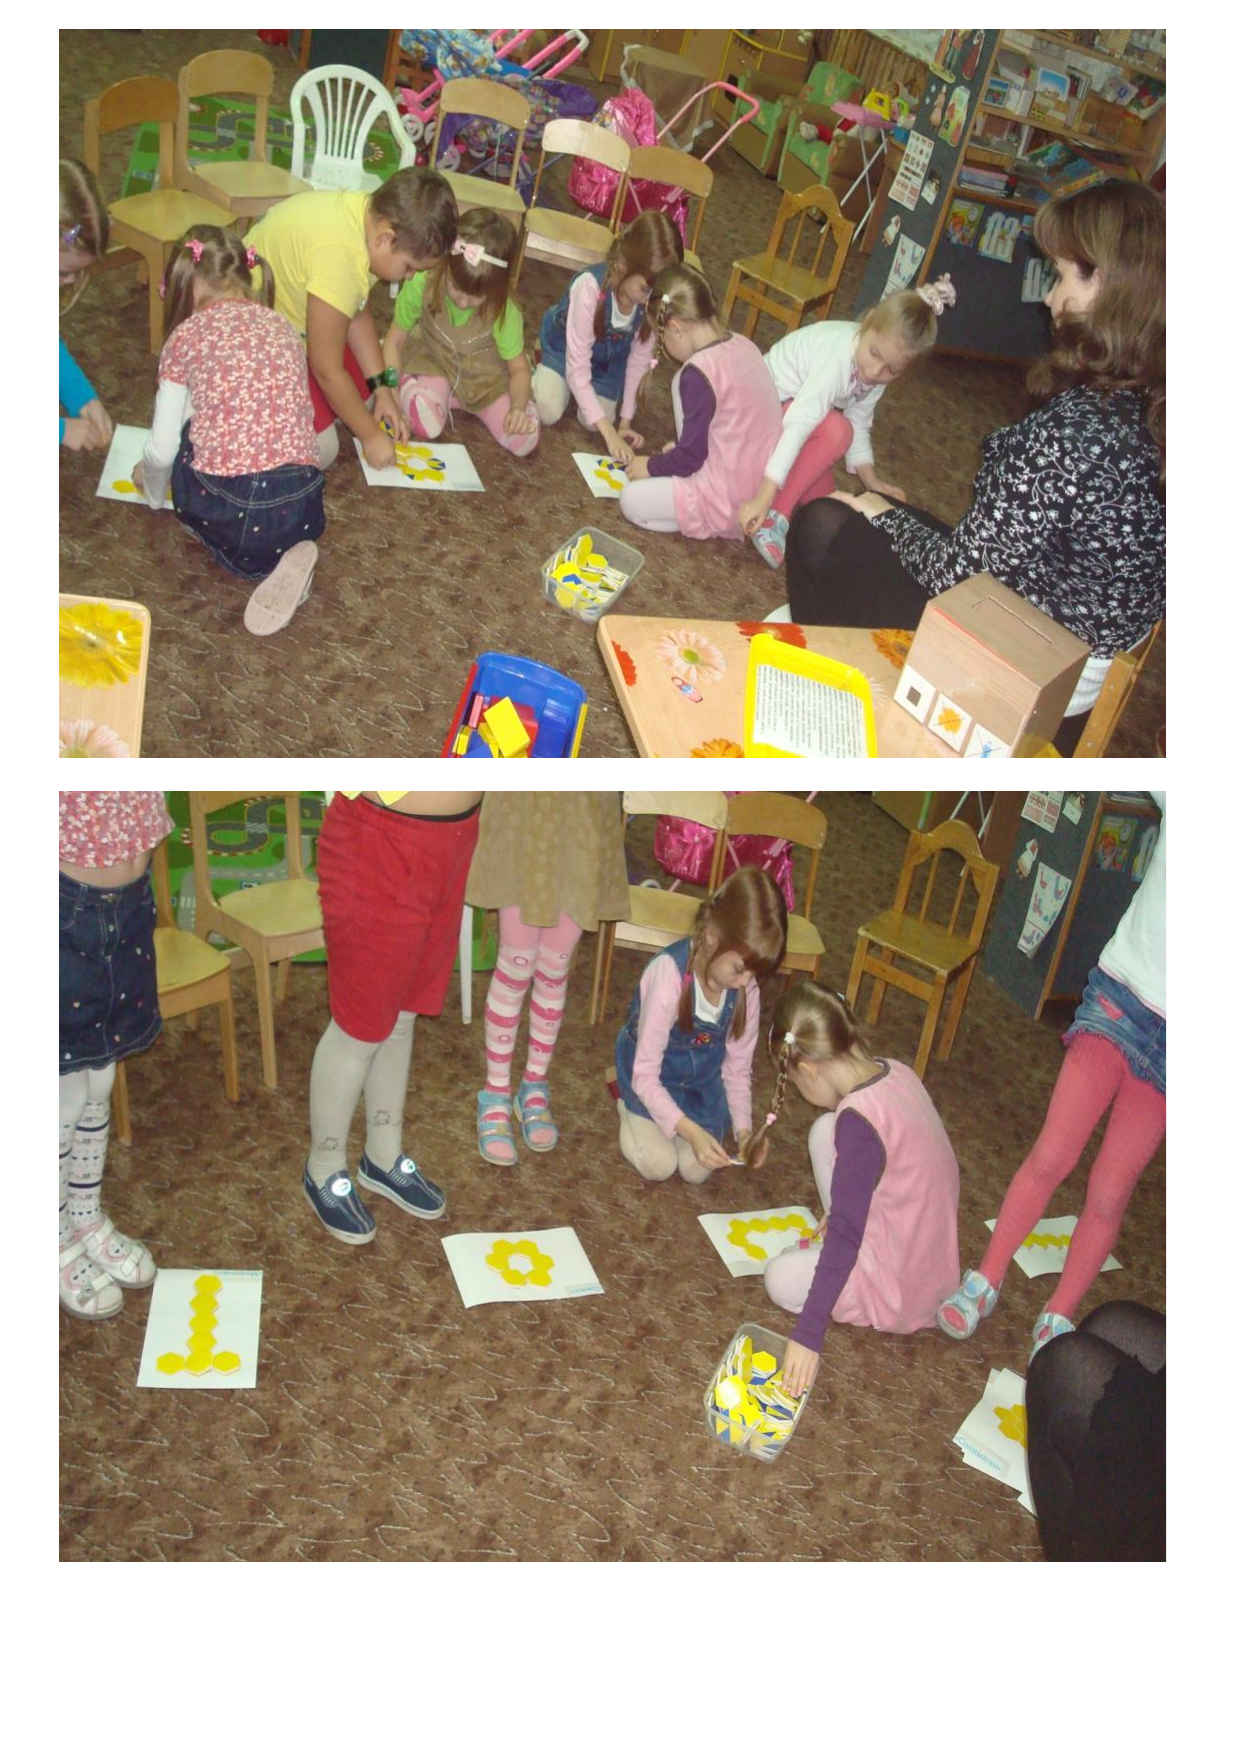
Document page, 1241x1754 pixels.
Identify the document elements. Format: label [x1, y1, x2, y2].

picture [59, 29, 1166, 758]
picture [59, 791, 1167, 1562]
